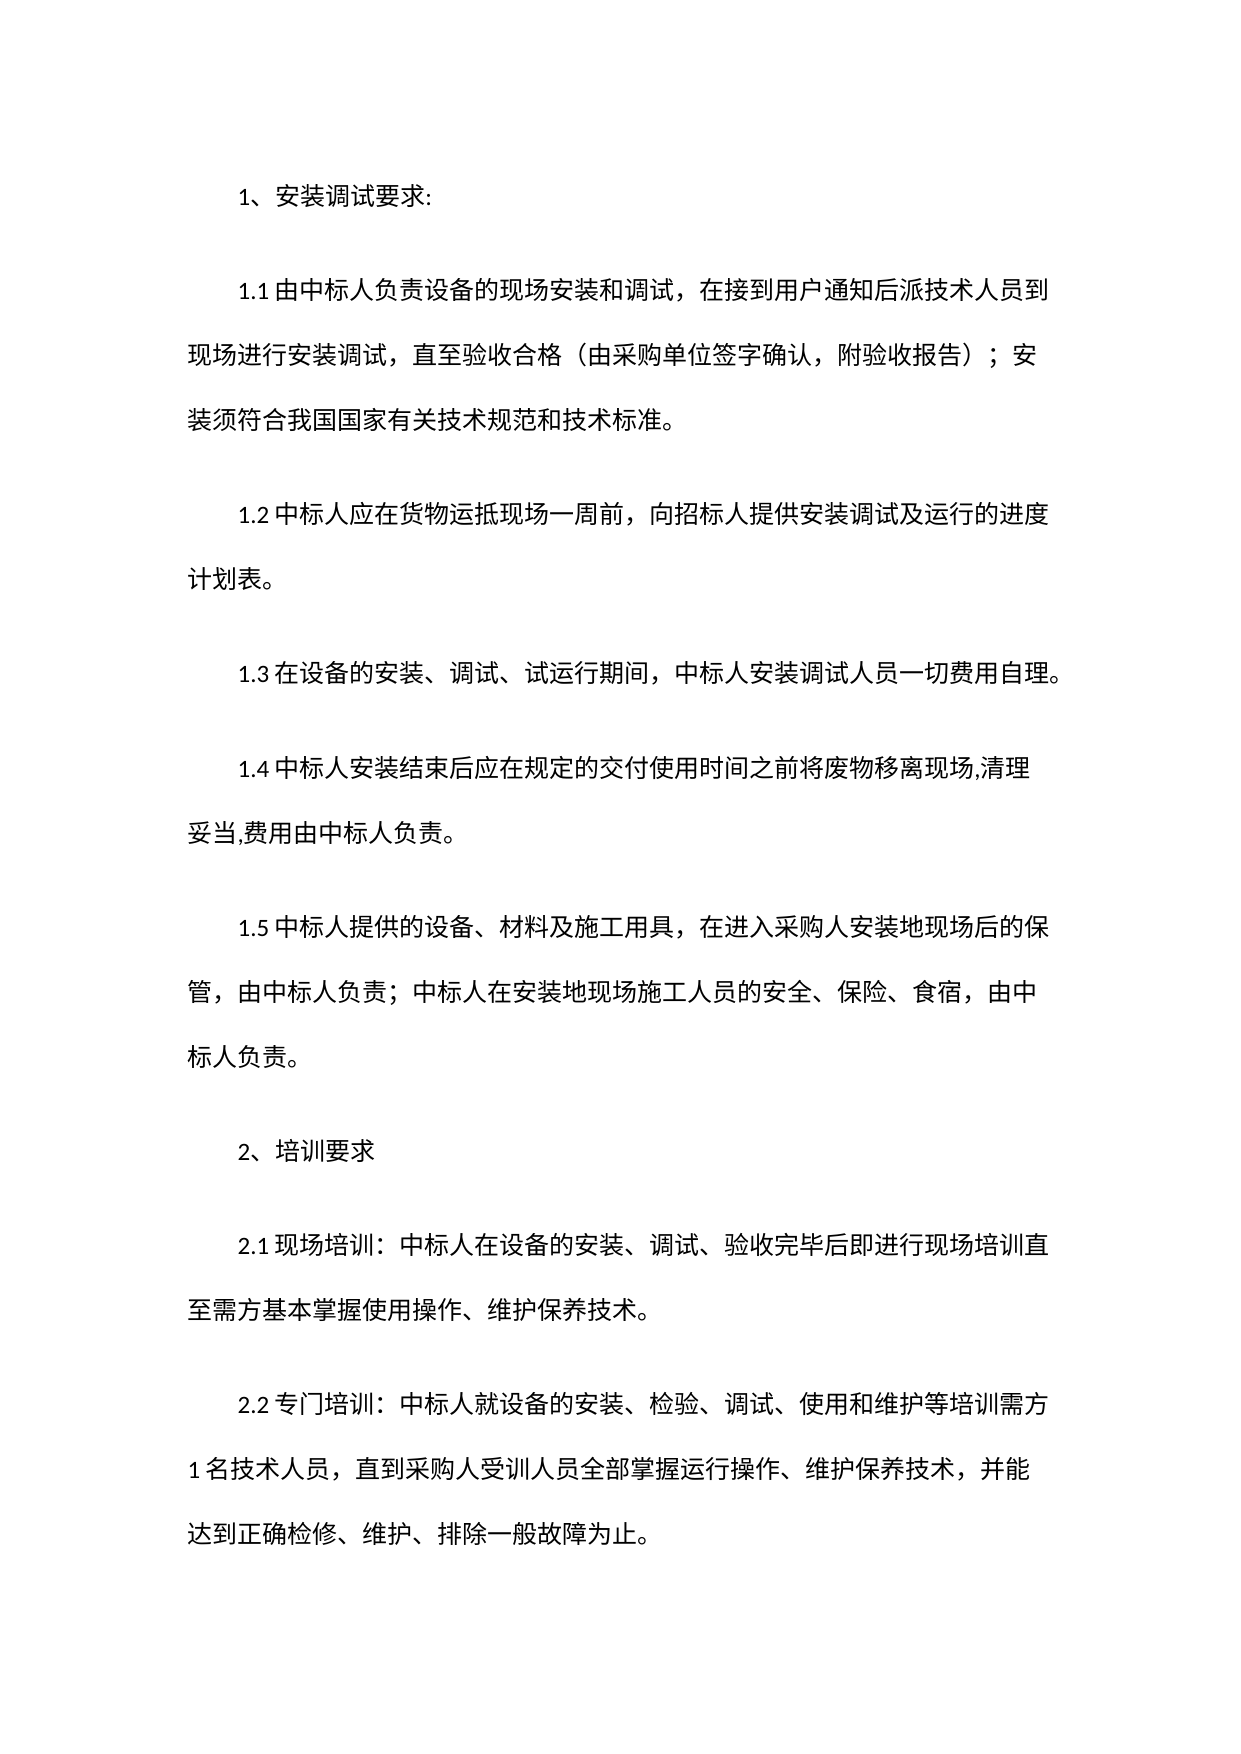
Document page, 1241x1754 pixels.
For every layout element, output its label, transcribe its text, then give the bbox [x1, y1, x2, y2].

text 1.5中标人提供的设备、材料及施工用具，在进入采购人安装地现场后的保管，由中标人负责；中标人在安装地现场施工人员的安全、保险、食宿，由中标人负责。 [187, 893, 1053, 1088]
text 1.3在设备的安装、调试、试运行期间，中标人安装调试人员一切费用自理。 [187, 639, 1053, 704]
text 1、安装调试要求: [187, 162, 1053, 227]
text 1.4中标人安装结束后应在规定的交付使用时间之前将废物移离现场,清理妥当,费用由中标人负责。 [187, 734, 1053, 864]
text 1.1由中标人负责设备的现场安装和调试，在接到用户通知后派技术人员到现场进行安装调试，直至验收合格（由采购单位签字确认，附验收报告）；安装须符合我国国家有关技术规范和技术标准。 [187, 256, 1053, 451]
text 2、培训要求 [187, 1117, 1053, 1182]
text 2.1现场培训：中标人在设备的安装、调试、验收完毕后即进行现场培训直至需方基本掌握使用操作、维护保养技术。 [187, 1211, 1053, 1341]
text 1.2中标人应在货物运抵现场一周前，向招标人提供安装调试及运行的进度计划表。 [187, 480, 1053, 610]
text 2.2专门培训：中标人就设备的安装、检验、调试、使用和维护等培训需方1名技术人员，直到采购人受训人员全部掌握运行操作、维护保养技术，并能达到正确检修、维护、排除一般故障为止。 [187, 1370, 1053, 1565]
